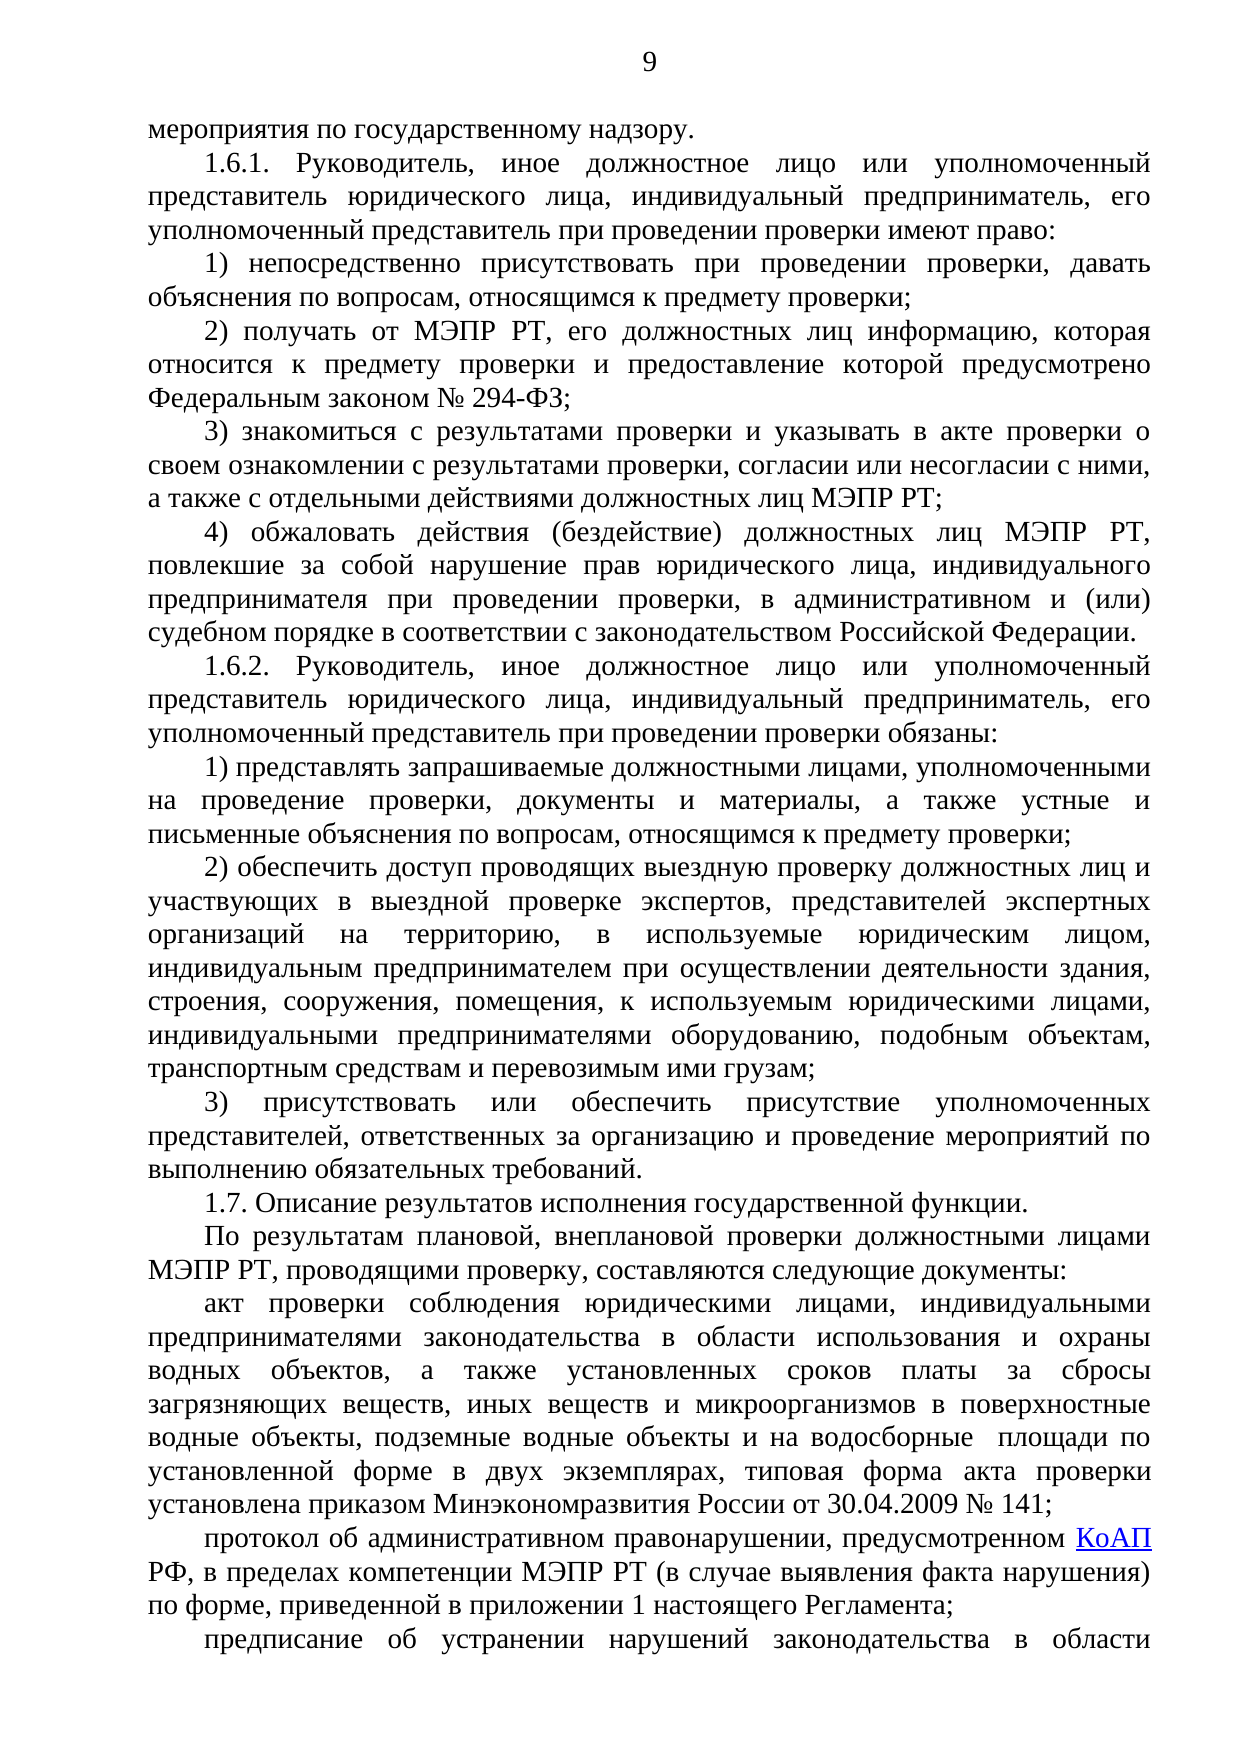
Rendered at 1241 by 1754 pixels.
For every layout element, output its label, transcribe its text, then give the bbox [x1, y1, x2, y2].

text протокол об административном правонарушении, предусмотренном КоАП РФ, в пределах компетенции МЭПР РТ (в случае выявления факта нарушения) по форме, приведенной в приложении 1 настоящего Регламента; [148, 1520, 1152, 1621]
text 1.6.2. Руководитель, иное должностное лицо или уполномоченный представитель юридического лица, индивидуальный предприниматель, его уполномоченный представитель при проведении проверки обязаны: [148, 648, 1152, 749]
text 3) присутствовать или обеспечить присутствие уполномоченных представителей, ответственных за организацию и проведение мероприятий по выполнению обязательных требований. [148, 1084, 1152, 1185]
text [148, 1621, 1152, 1654]
text 3) знакомиться с результатами проверки и указывать в акте проверки о своем ознакомлении с результатами проверки, согласии или несогласии с ними, а также с отдельными действиями должностных лиц МЭПР РТ; [148, 413, 1152, 514]
text По результатам плановой, внеплановой проверки должностными лицами МЭПР РТ, проводящими проверку, составляются следующие документы: [148, 1218, 1152, 1285]
text 4) обжаловать действия (бездействие) должностных лиц МЭПР РТ, повлекшие за собой нарушение прав юридического лица, индивидуального предпринимателя при проведении проверки, в административном и (или) судебном порядке в соответствии с законодательством Российской Федерации. [148, 514, 1152, 648]
text 1) непосредственно присутствовать при проведении проверки, давать объяснения по вопросам, относящимся к предмету проверки; [148, 246, 1152, 313]
text 1.7. Описание результатов исполнения государственной функции. [148, 1185, 1152, 1218]
text 2) получать от МЭПР РТ, его должностных лиц информацию, которая относится к предмету проверки и предоставление которой предусмотрено Федеральным законом № 294-ФЗ; [148, 313, 1152, 413]
text акт проверки соблюдения юридическими лицами, индивидуальными предпринимателями законодательства в области использования и охраны водных объектов, а также установленных сроков платы за сбросы загрязняющих веществ, иных веществ и микроорганизмов в поверхностные водные объекты, подземные водные объекты и на водосборные площади по установленной форме в двух экземплярах, типовая форма акта проверки установлена приказом Минэкономразвития России от 30.04.2009 № 141; [148, 1285, 1152, 1520]
text 1.6.1. Руководитель, иное должностное лицо или уполномоченный представитель юридического лица, индивидуальный предприниматель, его уполномоченный представитель при проведении проверки имеют право: [148, 145, 1152, 246]
text 2) обеспечить доступ проводящих выездную проверку должностных лиц и участвующих в выездной проверке экспертов, представителей экспертных организаций на территорию, в используемые юридическим лицом, индивидуальным предпринимателем при осуществлении деятельности здания, строения, сооружения, помещения, к используемым юридическими лицами, индивидуальными предпринимателями оборудованию, подобным объектам, транспортным средствам и перевозимым ими грузам; [148, 849, 1152, 1084]
text 1) представлять запрашиваемые должностными лицами, уполномоченными на проведение проверки, документы и материалы, а также устные и письменные объяснения по вопросам, относящимся к предмету проверки; [148, 749, 1152, 849]
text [148, 111, 1152, 145]
